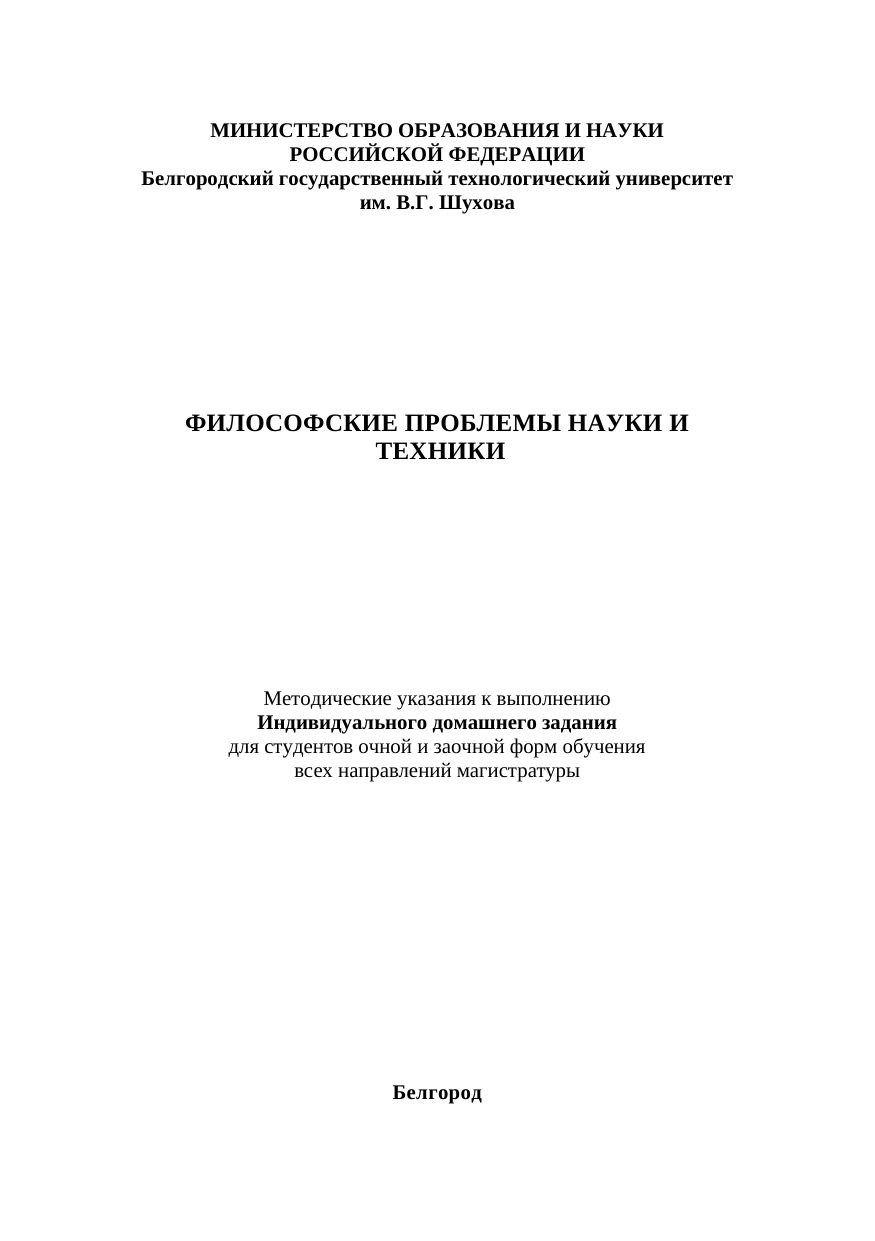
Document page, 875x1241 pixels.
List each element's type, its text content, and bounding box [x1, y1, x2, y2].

text МИНИСТЕРСТВО ОБРАЗОВАНИЯ И НАУКИ [118, 118, 756, 142]
text им. В.Г. Шухова [118, 190, 756, 214]
text РОССИЙСКОЙ ФЕДЕРАЦИИ [118, 142, 756, 166]
text ФИЛОСОФСКИЕ ПРОБЛЕМЫ НАУКИ И [118, 408, 756, 436]
text Белгородский государственный технологический университет [118, 166, 756, 190]
text Методические указания к выполнению [118, 686, 756, 710]
text Белгород [118, 1080, 756, 1104]
text для студентов очной и заочной форм обучения [118, 734, 756, 758]
text всех направлений магистратуры [118, 758, 756, 782]
text ТЕХНИКИ [118, 436, 756, 465]
text Индивидуального домашнего задания [118, 710, 756, 734]
